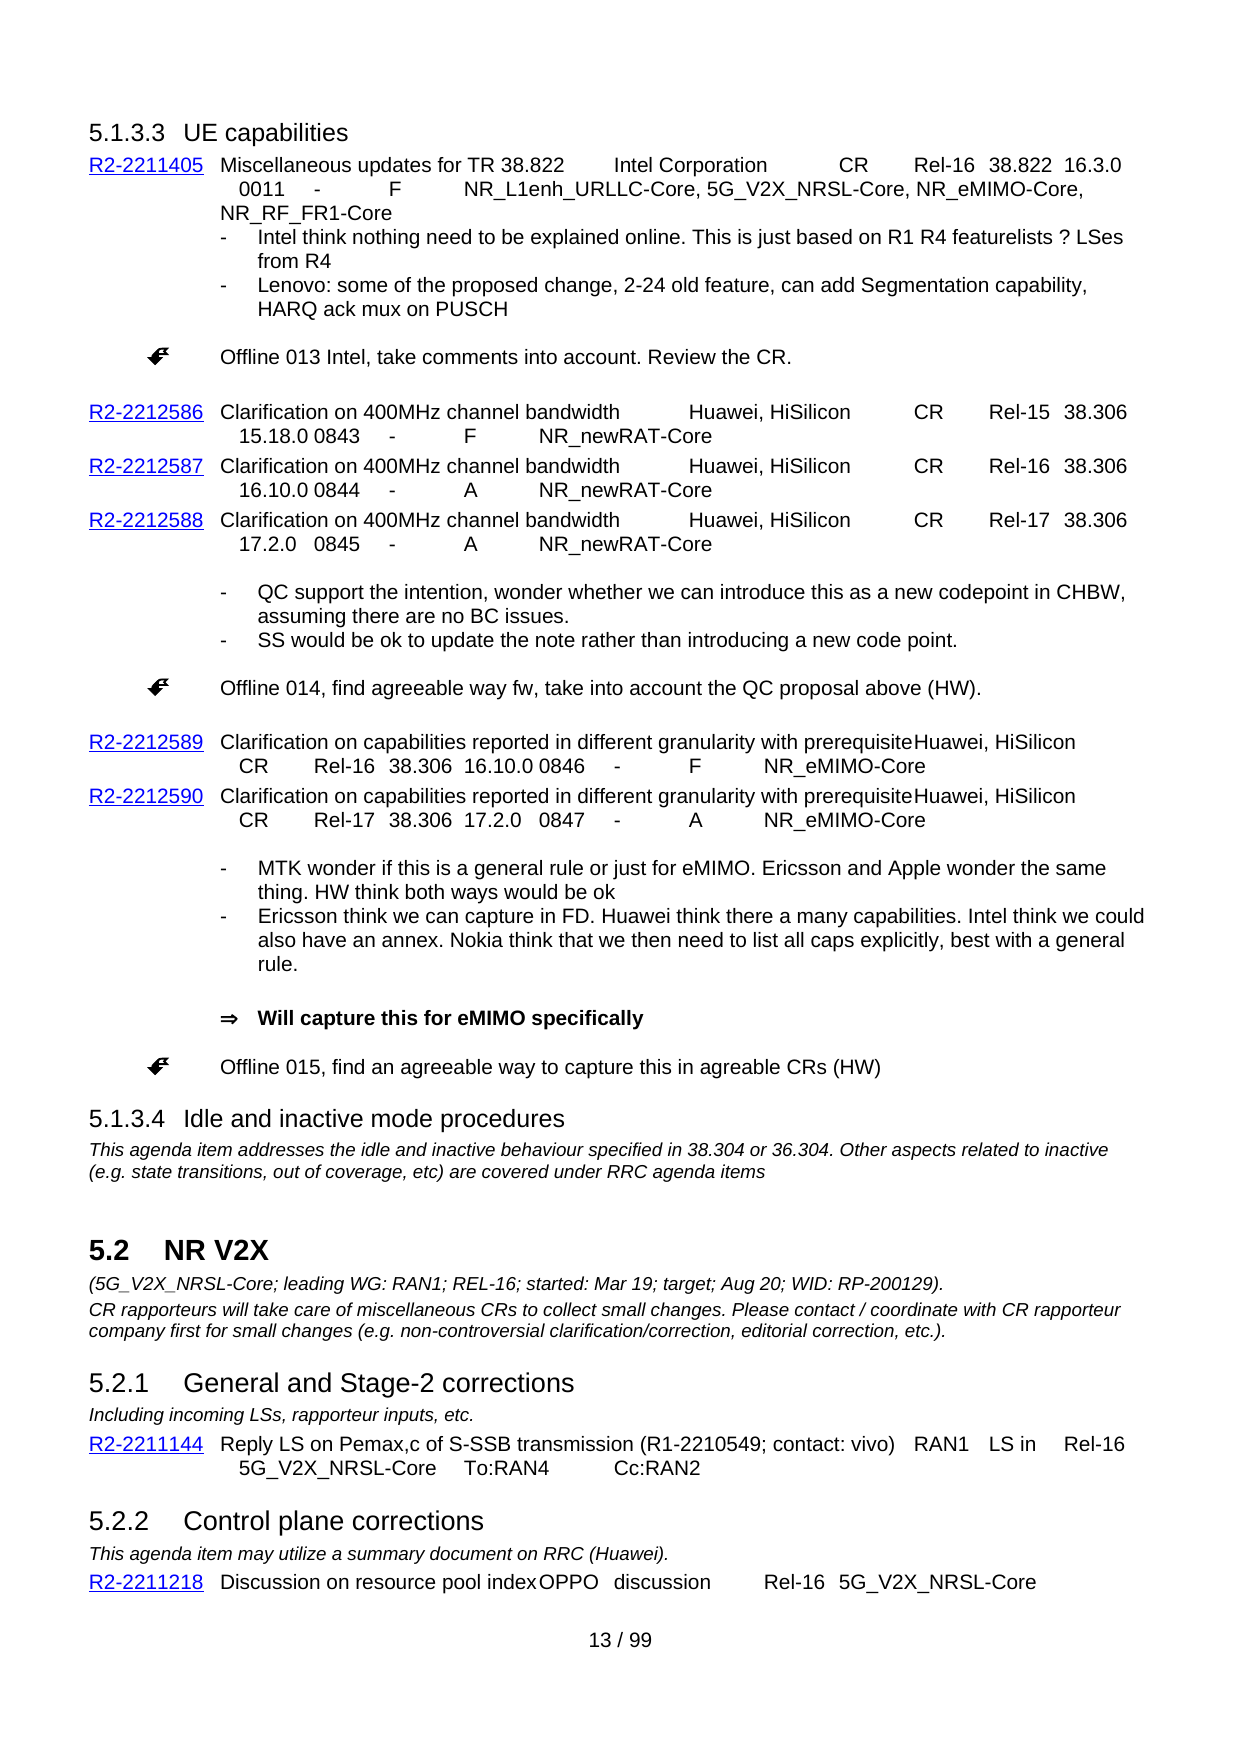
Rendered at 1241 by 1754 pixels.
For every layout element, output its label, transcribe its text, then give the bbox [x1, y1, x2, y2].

text Offline 014, find agreeable way fw, take into account the QC proposal above (HW). [148, 676, 1152, 700]
subtitle 5.2 NR V2X [89, 1233, 1152, 1267]
text Will capture this for eMIMO specifically [220, 1006, 1152, 1031]
title R2-2211144 Reply LS on Pemax,c of S-SSB transmission (R1-2210549; contact: vivo) RAN1 LS in Rel-16 5G_V2X_NRSL-Core To:RAN4 Cc:RAN2 [89, 1432, 1152, 1480]
text Offline 015, find an agreeable way to capture this in agreable CRs (HW) [148, 1055, 1152, 1079]
subtitle 5.1.3.3 UE capabilities [89, 118, 1152, 147]
title R2-2211405 Miscellaneous updates for TR 38.822 Intel Corporation CR Rel-16 38.822 16.3.0 0011 - F NR_L1enh_URLLC-Core, 5G_V2X_NRSL-Core, NR_eMIMO-Core, NR_RF_FR1-Core [89, 153, 1152, 225]
title R2-2212586 Clarification on 400MHz channel bandwidth Huawei, HiSilicon CR Rel-15 38.306 15.18.0 0843 - F NR_newRAT-Core [89, 399, 1152, 447]
text This agenda item addresses the idle and inactive behaviour specified in 38.304 or 36.304. Other aspects related to inactive (e.g. state transitions, out of coverage, etc) are covered under RRC agenda items [89, 1139, 1152, 1182]
text This agenda item may utilize a summary document on RRC (Huawei). [89, 1542, 1152, 1564]
text Including incoming LSs, rapporteur inputs, etc. [89, 1404, 1152, 1426]
text (5G_V2X_NRSL-Core; leading WG: RAN1; REL-16; started: Mar 19; target; Aug 20; WID: RP-200129). [89, 1273, 1152, 1294]
text - Ericsson think we can capture in FD. Huawei think there a many capabilities. Intel think we could also have an annex. Nokia think that we then need to list all caps explicitly, best with a general rule. [220, 904, 1152, 976]
list SS would be ok to update the note rather than introducing a new code point. [220, 628, 1152, 652]
title R2-2212587 Clarification on 400MHz channel bandwidth Huawei, HiSilicon CR Rel-16 38.306 16.10.0 0844 - A NR_newRAT-Core [89, 454, 1152, 502]
subtitle 5.2.2 Control plane corrections [89, 1505, 1152, 1536]
text Offline 013 Intel, take comments into account. Review the CR. [148, 345, 1152, 369]
text CR rapporteurs will take care of miscellaneous CRs to collect small changes. Please contact / coordinate with CR rapporteur company first for small changes (e.g. non-controversial clarification/correction, editorial correction, etc.). [89, 1298, 1152, 1342]
title R2-2212590 Clarification on capabilities reported in different granularity with prerequisite Huawei, HiSilicon CR Rel-17 38.306 17.2.0 0847 - A NR_eMIMO-Core [89, 784, 1152, 832]
subtitle 5.1.3.4 Idle and inactive mode procedures [89, 1104, 1152, 1133]
title R2-2211218 Discussion on resource pool index OPPO discussion Rel-16 5G_V2X_NRSL-Core [89, 1570, 1152, 1594]
list Intel think nothing need to be explained online. This is just based on R1 R4 featurelists ? LSes from R4 [220, 225, 1152, 273]
title R2-2212589 Clarification on capabilities reported in different granularity with prerequisite Huawei, HiSilicon CR Rel-16 38.306 16.10.0 0846 - F NR_eMIMO-Core [89, 730, 1152, 778]
title R2-2212588 Clarification on 400MHz channel bandwidth Huawei, HiSilicon CR Rel-17 38.306 17.2.0 0845 - A NR_newRAT-Core [89, 508, 1152, 556]
subtitle 5.2.1 General and Stage-2 corrections [89, 1367, 1152, 1398]
list QC support the intention, wonder whether we can introduce this as a new codepoint in CHBW, assuming there are no BC issues. [220, 580, 1152, 628]
list Lenovo: some of the proposed change, 2-24 old feature, can add Segmentation capability, HARQ ack mux on PUSCH [220, 273, 1152, 321]
text - MTK wonder if this is a general rule or just for eMIMO. Ericsson and Apple wonder the same thing. HW think both ways would be ok [220, 856, 1152, 904]
